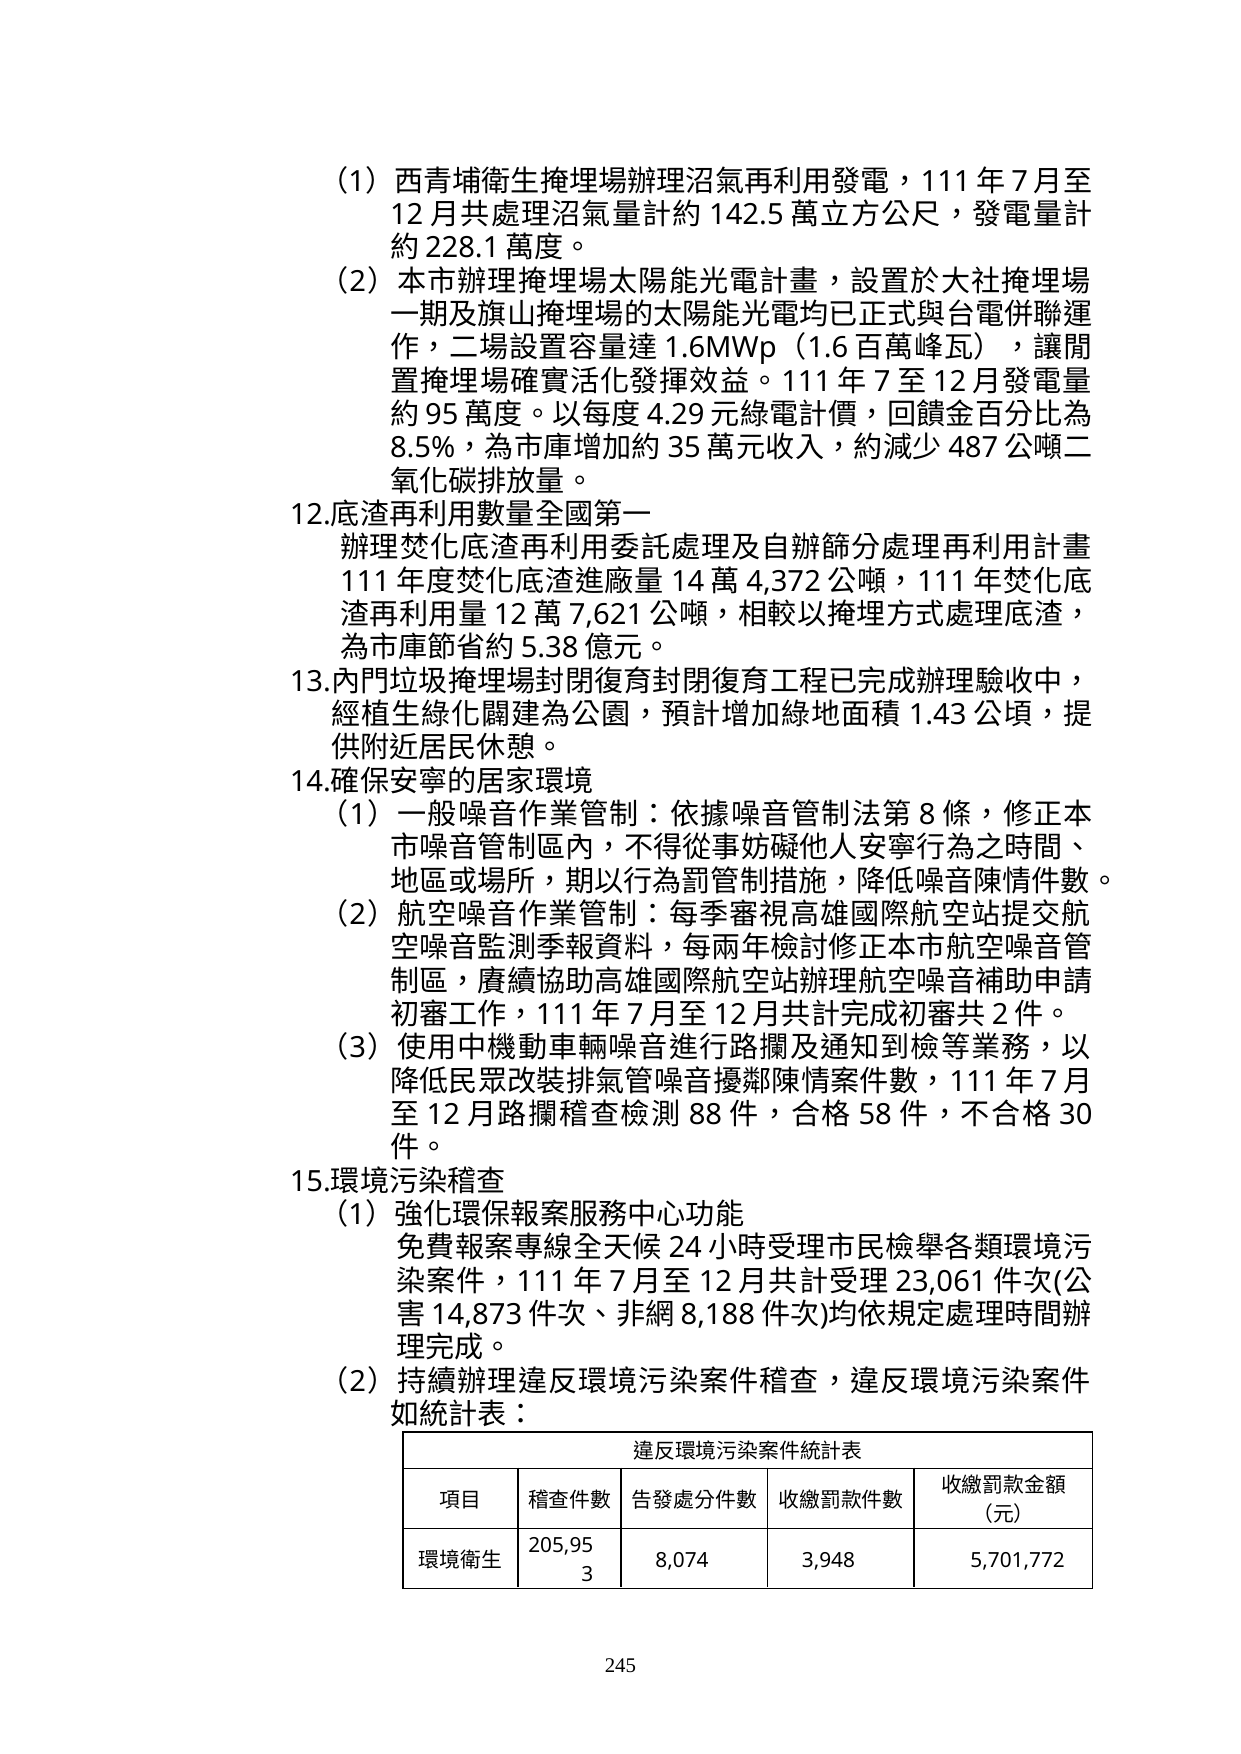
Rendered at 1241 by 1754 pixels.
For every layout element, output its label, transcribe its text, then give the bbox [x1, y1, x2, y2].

table_cell 告發處分件數 [622, 1469, 767, 1527]
text （2）航空噪音作業管制：每季審視高雄國際航空站提交航空噪音監測季報資料，每兩年檢討修正本市航空噪音管制區，賡續協助高雄國際航空站辦理航空噪音補助申請初審工作，111年7月至12月共計完成初審共2件。 [319, 898, 1092, 1031]
table_cell 205,953 [519, 1529, 620, 1587]
text 14.確保安寧的居家環境 [289, 764, 1092, 798]
table_cell 稽查件數 [519, 1469, 620, 1527]
text （3）使用中機動車輛噪音進行路攔及通知到檢等業務，以降低民眾改裝排氣管噪音擾鄰陳情案件數，111年7月至12月路攔稽查檢測88件，合格58件，不合格30件。 [319, 1031, 1092, 1164]
table_cell 收繳罰款金額（元） [915, 1469, 1092, 1527]
text （2）本市辦理掩埋場太陽能光電計畫，設置於大社掩埋場一期及旗山掩埋場的太陽能光電均已正式與台電併聯運作，二場設置容量達1.6MWp（1.6百萬峰瓦），讓閒置掩埋場確實活化發揮效益。111年7至12月發電量約95萬度。以每度4.29元綠電計價，回饋金百分比為8.5%，為市庫增加約35萬元收入，約減少487公噸二氧化碳排放量。 [319, 264, 1092, 498]
text （2）持續辦理違反環境污染案件稽查，違反環境污染案件如統計表： [319, 1364, 1092, 1431]
table_header 違反環境污染案件統計表 [404, 1433, 1092, 1468]
table_cell 8,074 [622, 1529, 767, 1587]
text 辦理焚化底渣再利用委託處理及自辦篩分處理再利用計畫，111年度焚化底渣進廠量14萬4,372公噸，111年焚化底渣再利用量12萬7,621公噸，相較以掩埋方式處理底渣，為市庫節省約5.38億元。 [340, 531, 1092, 664]
text （1）強化環保報案服務中心功能 [319, 1198, 1092, 1231]
table_cell 項目 [404, 1469, 517, 1527]
table_cell 5,701,772 [915, 1529, 1092, 1587]
text （1）一般噪音作業管制：依據噪音管制法第8條，修正本市噪音管制區內，不得從事妨礙他人安寧行為之時間、地區或場所，期以行為罰管制措施，降低噪音陳情件數。 [319, 798, 1092, 898]
text （1）西青埔衛生掩埋場辦理沼氣再利用發電，111年7月至12月共處理沼氣量計約142.5萬立方公尺，發電量計約228.1萬度。 [319, 164, 1092, 264]
text 12.底渣再利用數量全國第一 [289, 498, 1092, 531]
text 13.內門垃圾掩埋場封閉復育封閉復育工程已完成辦理驗收中，經植生綠化闢建為公園，預計增加綠地面積1.43公頃，提供附近居民休憩。 [289, 664, 1092, 764]
table_cell 3,948 [768, 1529, 913, 1587]
text 免費報案專線全天候24小時受理市民檢舉各類環境污染案件，111年7月至12月共計受理23,061件次(公害14,873件次、非網8,188件次)均依規定處理時間辦理完成。 [396, 1231, 1092, 1364]
table_cell 收繳罰款件數 [768, 1469, 913, 1527]
text 15.環境污染稽查 [289, 1164, 1092, 1198]
table_cell 環境衛生 [404, 1529, 517, 1587]
